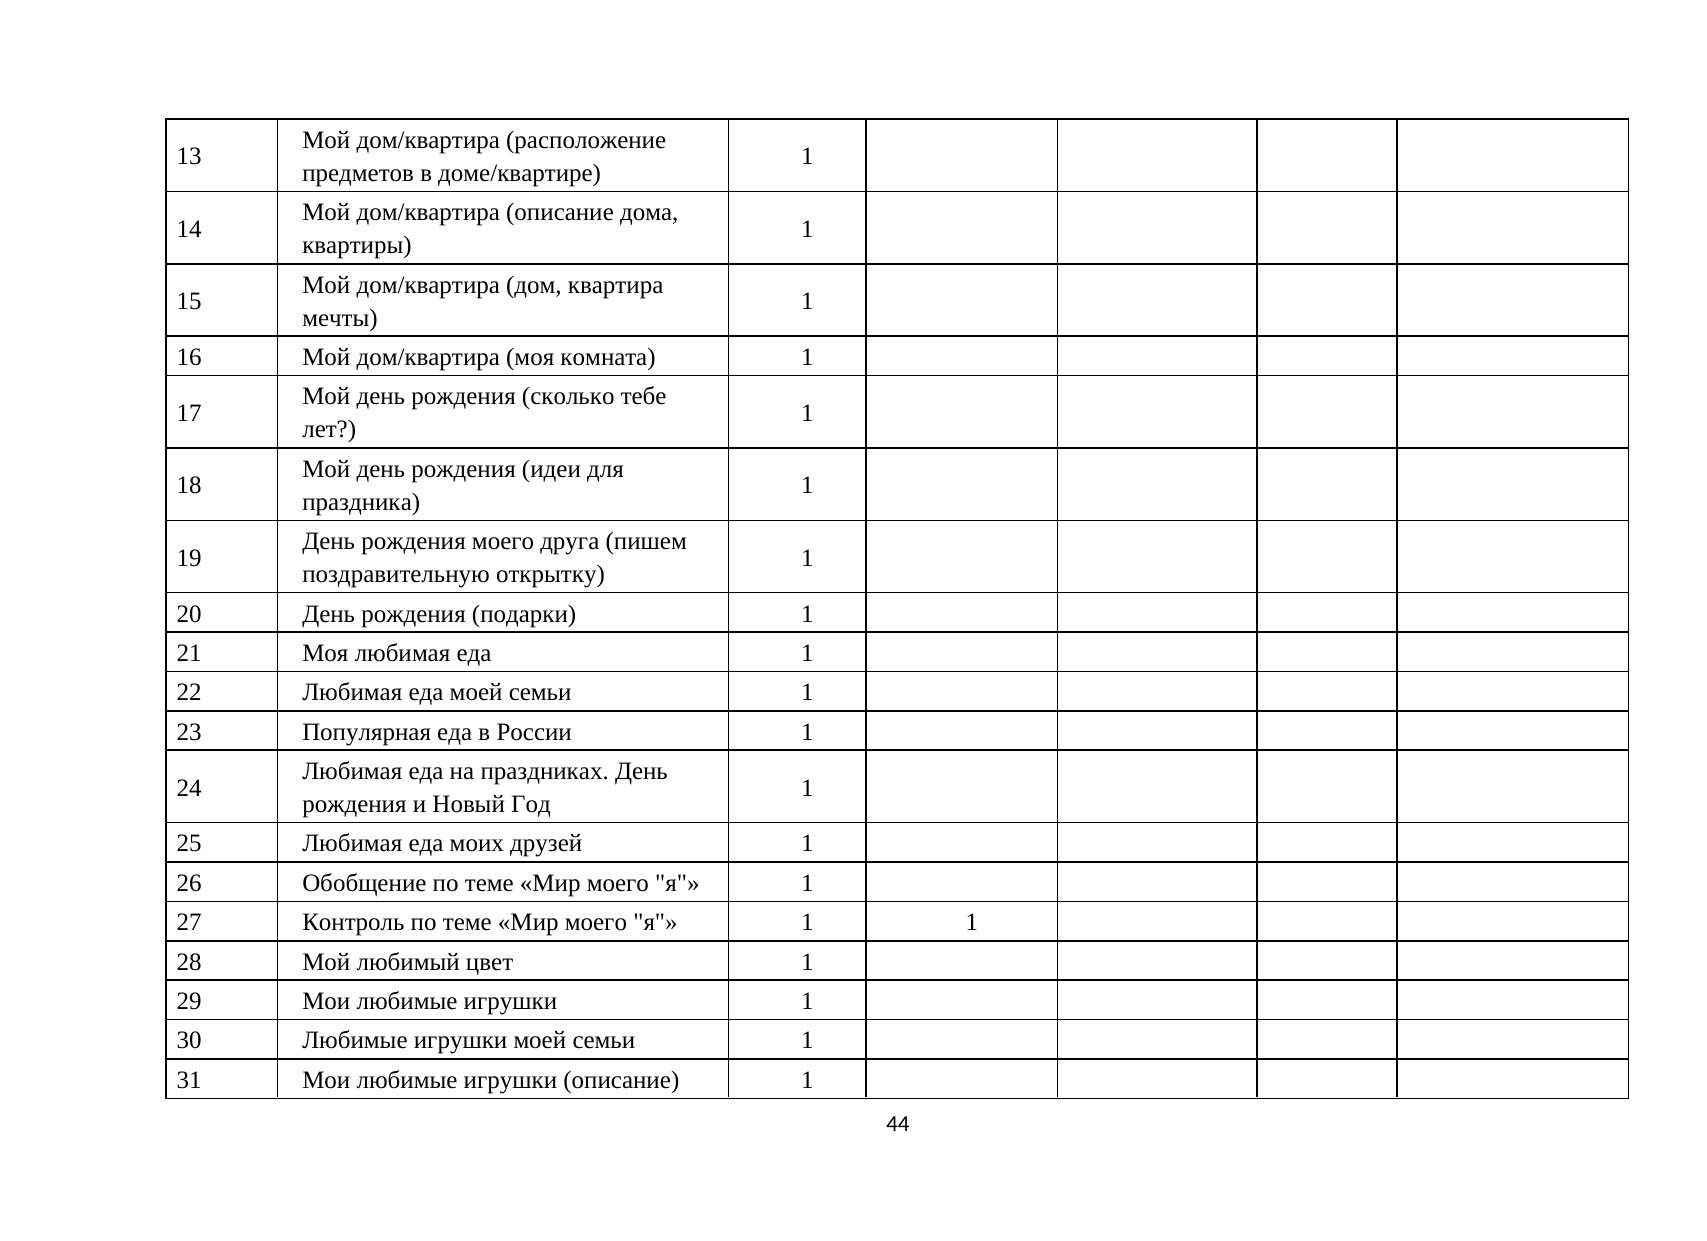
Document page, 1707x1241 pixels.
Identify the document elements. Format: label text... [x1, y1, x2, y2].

table_cell 1 [729, 593, 865, 631]
table_cell [1058, 1060, 1256, 1097]
table_cell 1 [729, 981, 865, 1019]
table_cell [1398, 1020, 1628, 1058]
table_cell [1258, 751, 1396, 822]
table_cell 1 [729, 751, 865, 822]
table_cell [867, 337, 1057, 375]
table_cell [1058, 120, 1256, 191]
table_cell Контроль по теме «Мир моего "я"» [278, 902, 728, 940]
table_cell День рождения моего друга (пишем поздравительную открытку) [278, 521, 728, 592]
table_cell [1058, 265, 1256, 335]
table_cell [1258, 1020, 1396, 1058]
table_cell День рождения (подарки) [278, 593, 728, 631]
table_cell [867, 823, 1057, 861]
table_cell [867, 1020, 1057, 1058]
table_cell 1 [729, 120, 865, 191]
table_cell [1258, 449, 1396, 519]
table_cell [1058, 521, 1256, 592]
table_cell [1398, 712, 1628, 749]
table_cell [1398, 672, 1628, 710]
table_cell [1398, 265, 1628, 335]
table_cell [867, 981, 1057, 1019]
table_cell Любимая еда моей семьи [278, 672, 728, 710]
table_cell 1 [729, 863, 865, 901]
table_cell [1058, 863, 1256, 901]
table_cell 29 [167, 981, 277, 1019]
table_cell Моя любимая еда [278, 633, 728, 671]
table_cell 1 [729, 823, 865, 861]
table_cell [1058, 376, 1256, 447]
table_cell 1 [729, 672, 865, 710]
table_cell Любимая еда моих друзей [278, 823, 728, 861]
table_cell 1 [867, 902, 1057, 940]
table_cell [1398, 942, 1628, 979]
table_cell [1058, 192, 1256, 263]
table_cell [1398, 751, 1628, 822]
table_cell Мой дом/квартира (дом, квартира мечты) [278, 265, 728, 335]
table_cell [1258, 823, 1396, 861]
table_cell Обобщение по теме «Мир моего "я"» [278, 863, 728, 901]
table_cell [1058, 1020, 1256, 1058]
table_cell [1058, 981, 1256, 1019]
table_cell Мой дом/квартира (расположение предметов в доме/квартире) [278, 120, 728, 191]
table_cell Мой день рождения (идеи для праздника) [278, 449, 728, 519]
table_cell [867, 192, 1057, 263]
table_cell Мой дом/квартира (моя комната) [278, 337, 728, 375]
table_cell Мой любимый цвет [278, 942, 728, 979]
table_cell [867, 633, 1057, 671]
table_cell [1058, 449, 1256, 519]
table_cell [1058, 633, 1256, 671]
table_cell Мой дом/квартира (описание дома, квартиры) [278, 192, 728, 263]
table_cell [1258, 593, 1396, 631]
table_cell [1398, 633, 1628, 671]
table_cell [1258, 192, 1396, 263]
table_cell 23 [167, 712, 277, 749]
table_cell [1398, 376, 1628, 447]
table_cell 1 [729, 449, 865, 519]
table_cell [1398, 1060, 1628, 1097]
table_cell 20 [167, 593, 277, 631]
table_cell 27 [167, 902, 277, 940]
table_cell [1258, 376, 1396, 447]
table_cell [1258, 521, 1396, 592]
table_cell Любимая еда на праздниках. День рождения и Новый Год [278, 751, 728, 822]
table_cell 24 [167, 751, 277, 822]
table_cell [1258, 337, 1396, 375]
table_cell [1058, 337, 1256, 375]
table_cell [1398, 521, 1628, 592]
table_cell [867, 751, 1057, 822]
table_cell 14 [167, 192, 277, 263]
table_cell 1 [729, 1020, 865, 1058]
table_cell Мои любимые игрушки [278, 981, 728, 1019]
table_cell [1258, 712, 1396, 749]
table_cell Мои любимые игрушки (описание) [278, 1060, 728, 1097]
table_cell 19 [167, 521, 277, 592]
table_cell [867, 1060, 1057, 1097]
table_cell 1 [729, 376, 865, 447]
table_cell 16 [167, 337, 277, 375]
table_cell [1258, 902, 1396, 940]
table_cell 15 [167, 265, 277, 335]
table_cell [1058, 902, 1256, 940]
table_cell 13 [167, 120, 277, 191]
table_cell [1058, 593, 1256, 631]
table_cell [1258, 981, 1396, 1019]
table_cell 18 [167, 449, 277, 519]
table_cell [1058, 942, 1256, 979]
table_cell [1398, 981, 1628, 1019]
table_cell [1258, 1060, 1396, 1097]
table_cell [867, 942, 1057, 979]
table_cell [867, 712, 1057, 749]
table_cell [1398, 593, 1628, 631]
table_cell [1058, 751, 1256, 822]
table_cell 30 [167, 1020, 277, 1058]
table_cell 28 [167, 942, 277, 979]
table_cell 1 [729, 192, 865, 263]
table_cell 1 [729, 521, 865, 592]
table_cell [1258, 265, 1396, 335]
table_cell 25 [167, 823, 277, 861]
table_cell [867, 672, 1057, 710]
table_cell 22 [167, 672, 277, 710]
table_cell [867, 376, 1057, 447]
table_cell 17 [167, 376, 277, 447]
table_cell 21 [167, 633, 277, 671]
table_cell Популярная еда в России [278, 712, 728, 749]
table_cell [1258, 942, 1396, 979]
table_cell 1 [729, 942, 865, 979]
table_cell [1258, 672, 1396, 710]
table_cell 1 [729, 633, 865, 671]
table_cell 1 [729, 712, 865, 749]
table_cell Любимые игрушки моей семьи [278, 1020, 728, 1058]
table_cell [867, 120, 1057, 191]
table_cell [1258, 633, 1396, 671]
table_cell [867, 521, 1057, 592]
table_cell [1058, 672, 1256, 710]
table_cell [1398, 449, 1628, 519]
table_cell 1 [729, 1060, 865, 1097]
table_cell [1398, 823, 1628, 861]
table_cell Мой день рождения (сколько тебе лет?) [278, 376, 728, 447]
table_cell 31 [167, 1060, 277, 1097]
table_cell [1258, 863, 1396, 901]
table_cell [867, 265, 1057, 335]
table_cell [1398, 863, 1628, 901]
table_cell 1 [729, 337, 865, 375]
table_cell [1398, 192, 1628, 263]
table_cell [1398, 902, 1628, 940]
table_cell 26 [167, 863, 277, 901]
table_cell [867, 863, 1057, 901]
table_cell [867, 449, 1057, 519]
table_cell [1058, 712, 1256, 749]
table_cell [1258, 120, 1396, 191]
table_cell 1 [729, 265, 865, 335]
table_cell [867, 593, 1057, 631]
table_cell [1398, 337, 1628, 375]
table_cell [1398, 120, 1628, 191]
table_cell [1058, 823, 1256, 861]
table_cell 1 [729, 902, 865, 940]
